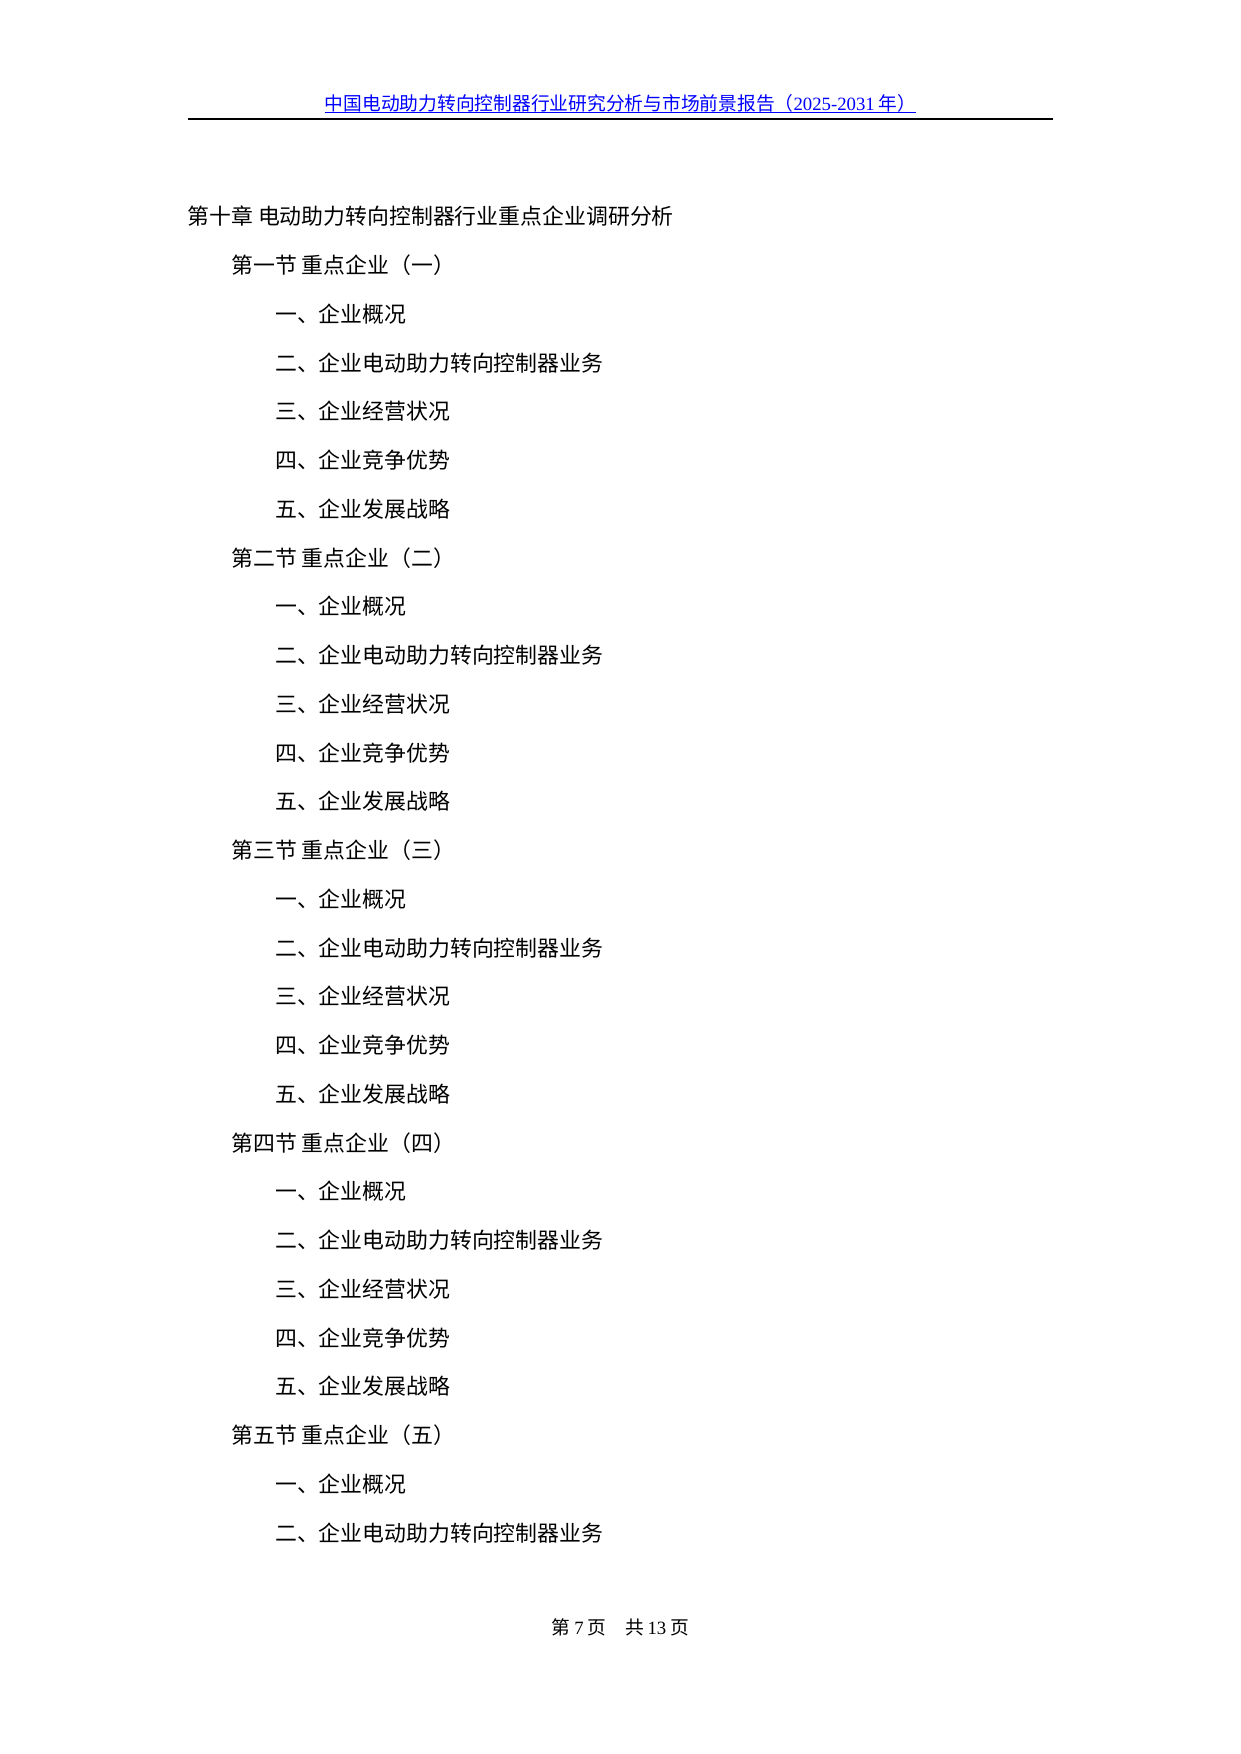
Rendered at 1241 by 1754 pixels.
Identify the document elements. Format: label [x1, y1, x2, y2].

text [187, 150, 1053, 1548]
